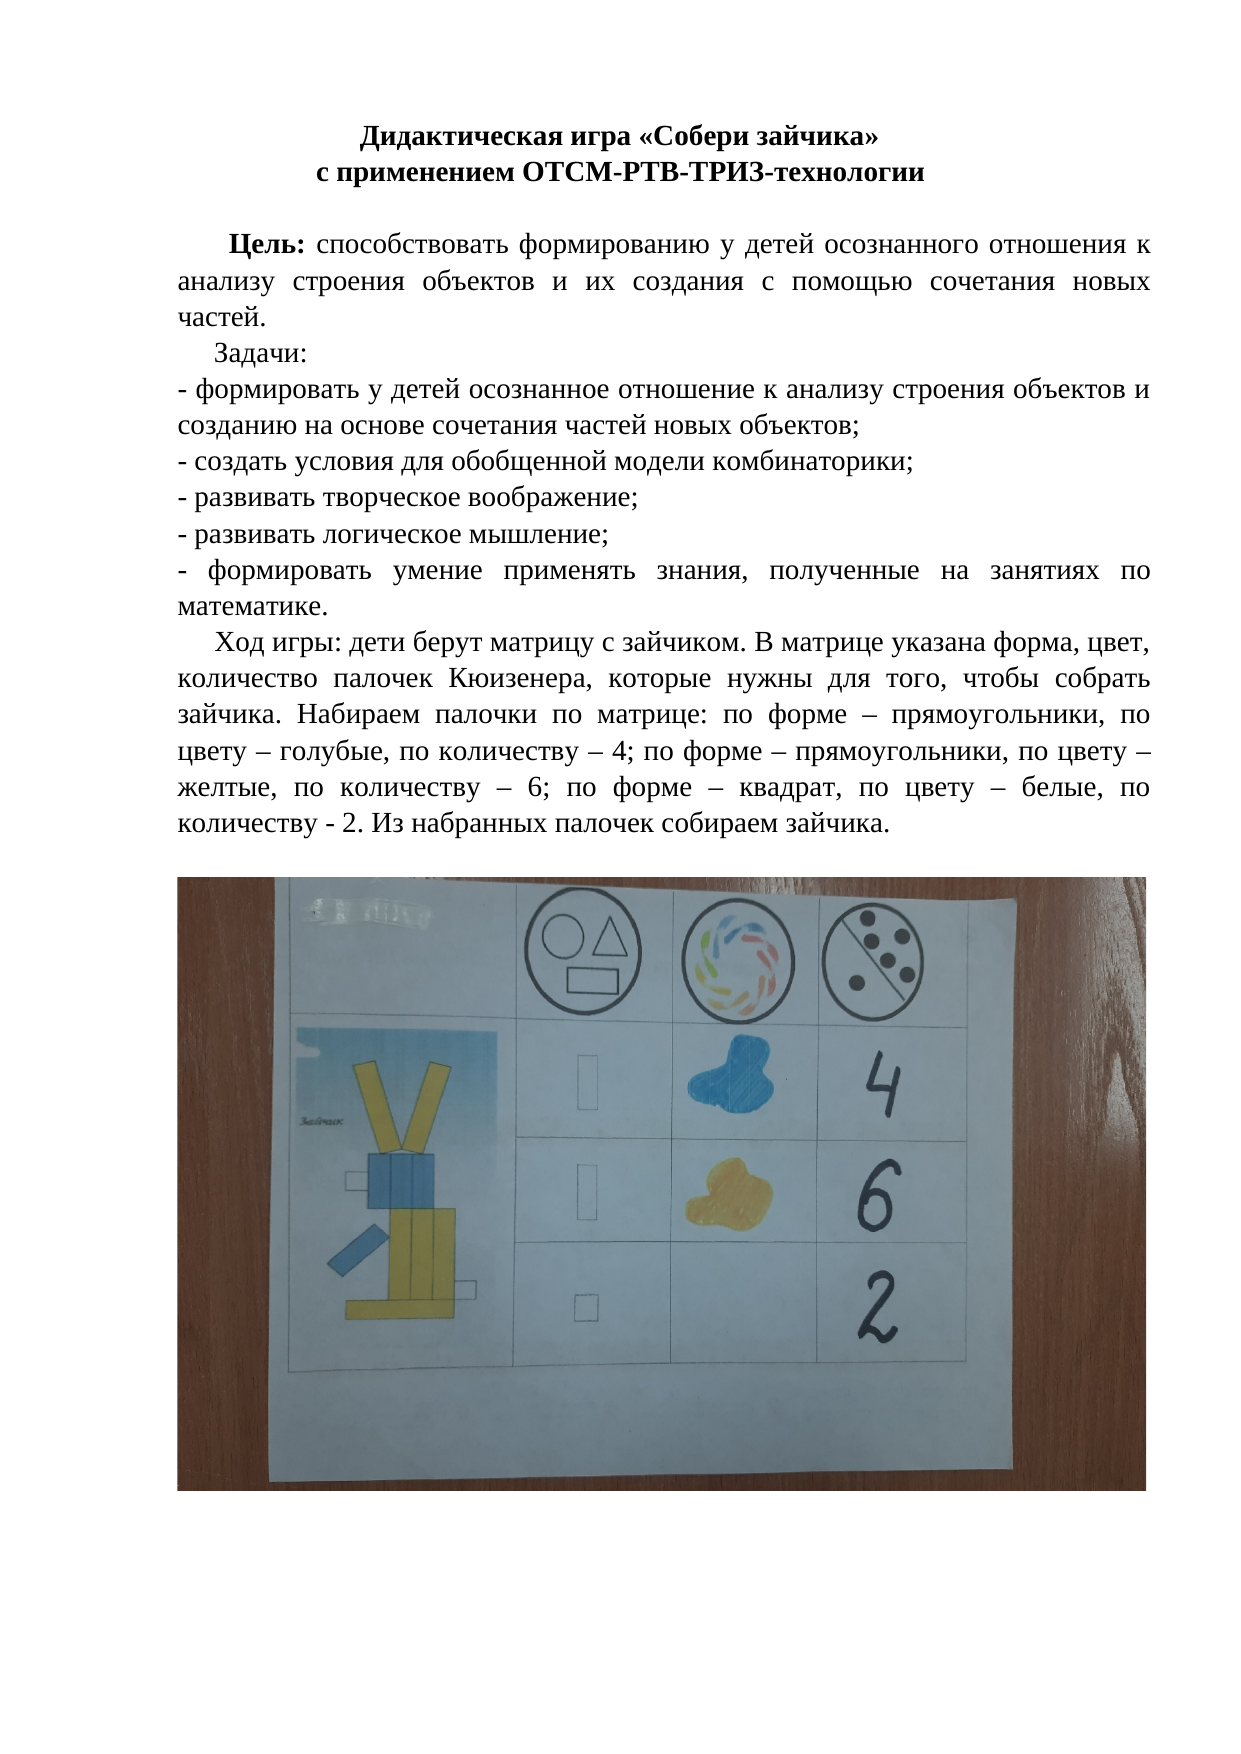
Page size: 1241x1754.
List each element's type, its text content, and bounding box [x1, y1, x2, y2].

text - формировать у детей осознанное отношение к анализу строения объектов и созданию на основе сочетания частей новых объектов; [177, 371, 1152, 441]
text Дидактическая игра «Собери зайчика» [177, 118, 1152, 152]
text с применением ОТСМ-РТВ-ТРИЗ-технологии [177, 154, 1152, 188]
text Цель: способствовать формированию у детей осознанного отношения к анализу строения объектов и их создания с помощью сочетания новых частей. [177, 227, 1152, 332]
text - создать условия для обобщенной модели комбинаторики; [177, 443, 1152, 477]
text - развивать логическое мышление; [177, 516, 1152, 549]
text - развивать творческое воображение; [177, 479, 1152, 513]
text Задачи: [177, 335, 1152, 368]
text - формировать умение применять знания, полученные на занятиях по математике. [177, 552, 1152, 622]
picture [177, 877, 1147, 1491]
text Ход игры: дети берут матрицу с зайчиком. В матрице указана форма, цвет, количество палочек Кюизенера, которые нужны для того, чтобы собрать зайчика. Набираем палочки по матрице: по форме – прямоугольники, по цвету – голубые, по количеству – 4; по форме – прямоугольники, по цвету – желтые, по количеству – 6; по форме – квадрат, по цвету – белые, по количеству - 2. Из набранных палочек собираем зайчика. [177, 624, 1152, 838]
